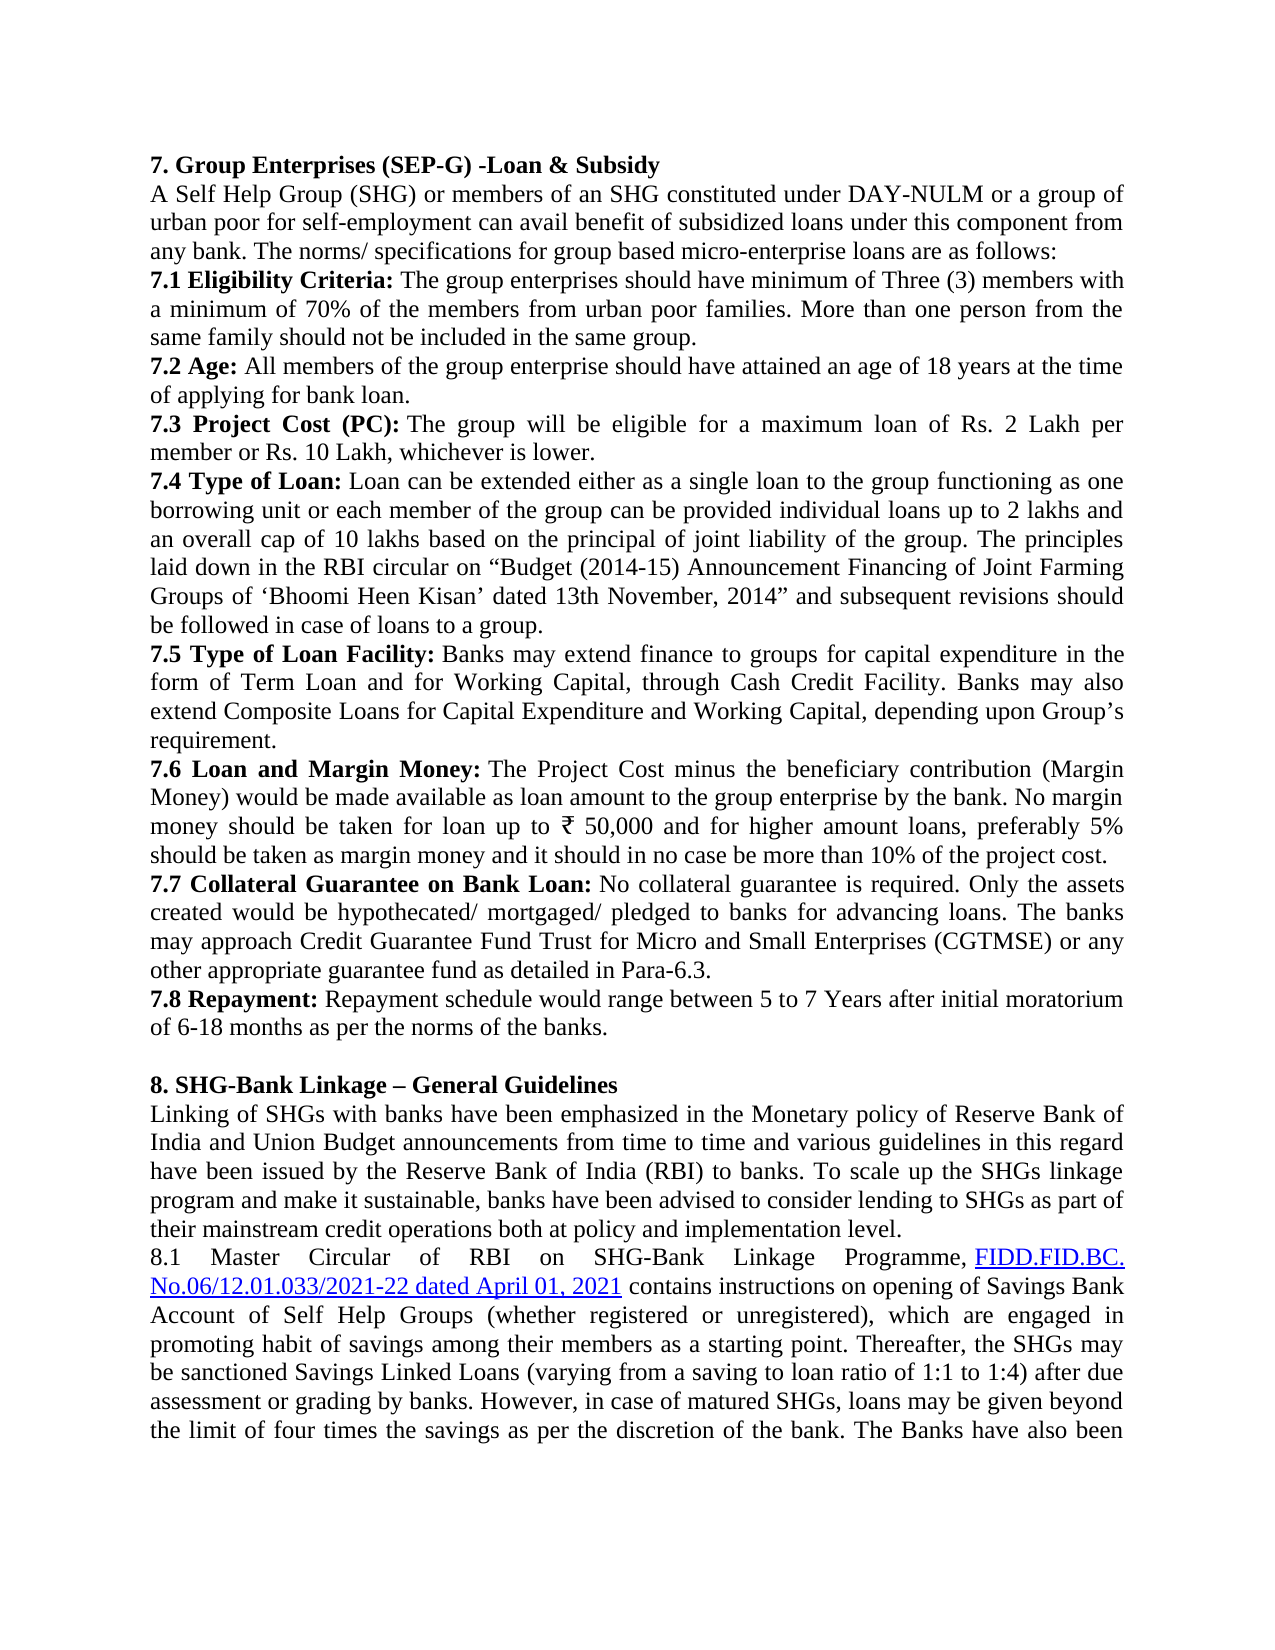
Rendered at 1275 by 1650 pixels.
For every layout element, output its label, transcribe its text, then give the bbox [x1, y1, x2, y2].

text 7.6 Loan and Margin Money: The Project Cost minus the beneficiary contribution (Margin Money) would be made available as loan amount to the group enterprise by the bank. No margin money should be taken for loan up to ₹ 50,000 and for higher amount loans, preferably 5% should be taken as margin money and it should in no case be more than 10% of the project cost. [150, 754, 1125, 869]
text A Self Help Group (SHG) or members of an SHG constituted under DAY-NULM or a group of urban poor for self-employment can avail benefit of subsidized loans under this component from any bank. The norms/ specifications for group based micro-enterprise loans are as follows: [150, 179, 1125, 265]
text 7.1 Eligibility Criteria: The group enterprises should have minimum of Three (3) members with a minimum of 70% of the members from urban poor families. More than one person from the same family should not be included in the same group. [150, 265, 1125, 351]
text 7.2 Age: All members of the group enterprise should have attained an age of 18 years at the time of applying for bank loan. [150, 351, 1125, 409]
text 7.8 Repayment: Repayment schedule would range between 5 to 7 Years after initial moratorium of 6-18 months as per the norms of the banks. [150, 984, 1125, 1041]
text 7.4 Type of Loan: Loan can be extended either as a single loan to the group functioning as one borrowing unit or each member of the group can be provided individual loans up to 2 lakhs and an overall cap of 10 lakhs based on the principal of joint liability of the group. The principles laid down in the RBI circular on “Budget (2014-15) Announcement Financing of Joint Farming Groups of ‘Bhoomi Heen Kisan’ dated 13th November, 2014” and subsequent revisions should be followed in case of loans to a group. [150, 466, 1125, 639]
text Linking of SHGs with banks have been emphasized in the Monetary policy of Reserve Bank of India and Union Budget announcements from time to time and various guidelines in this regard have been issued by the Reserve Bank of India (RBI) to banks. To scale up the SHGs linkage program and make it sustainable, banks have been advised to consider lending to SHGs as part of their mainstream credit operations both at policy and implementation level. [150, 1099, 1125, 1242]
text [150, 1242, 1125, 1444]
text 7. Group Enterprises (SEP-G) -Loan & Subsidy [150, 150, 1125, 179]
text 8. SHG-Bank Linkage – General Guidelines [150, 1070, 1125, 1099]
text 7.5 Type of Loan Facility: Banks may extend finance to groups for capital expenditure in the form of Term Loan and for Working Capital, through Cash Credit Facility. Banks may also extend Composite Loans for Capital Expenditure and Working Capital, depending upon Group’s requirement. [150, 639, 1125, 754]
text 7.7 Collateral Guarantee on Bank Loan: No collateral guarantee is required. Only the assets created would be hypothecated/ mortgaged/ pledged to banks for advancing loans. The banks may approach Credit Guarantee Fund Trust for Micro and Small Enterprises (CGTMSE) or any other appropriate guarantee fund as detailed in Para-6.3. [150, 869, 1125, 984]
text 7.3 Project Cost (PC): The group will be eligible for a maximum loan of Rs. 2 Lakh per member or Rs. 10 Lakh, whichever is lower. [150, 409, 1125, 466]
